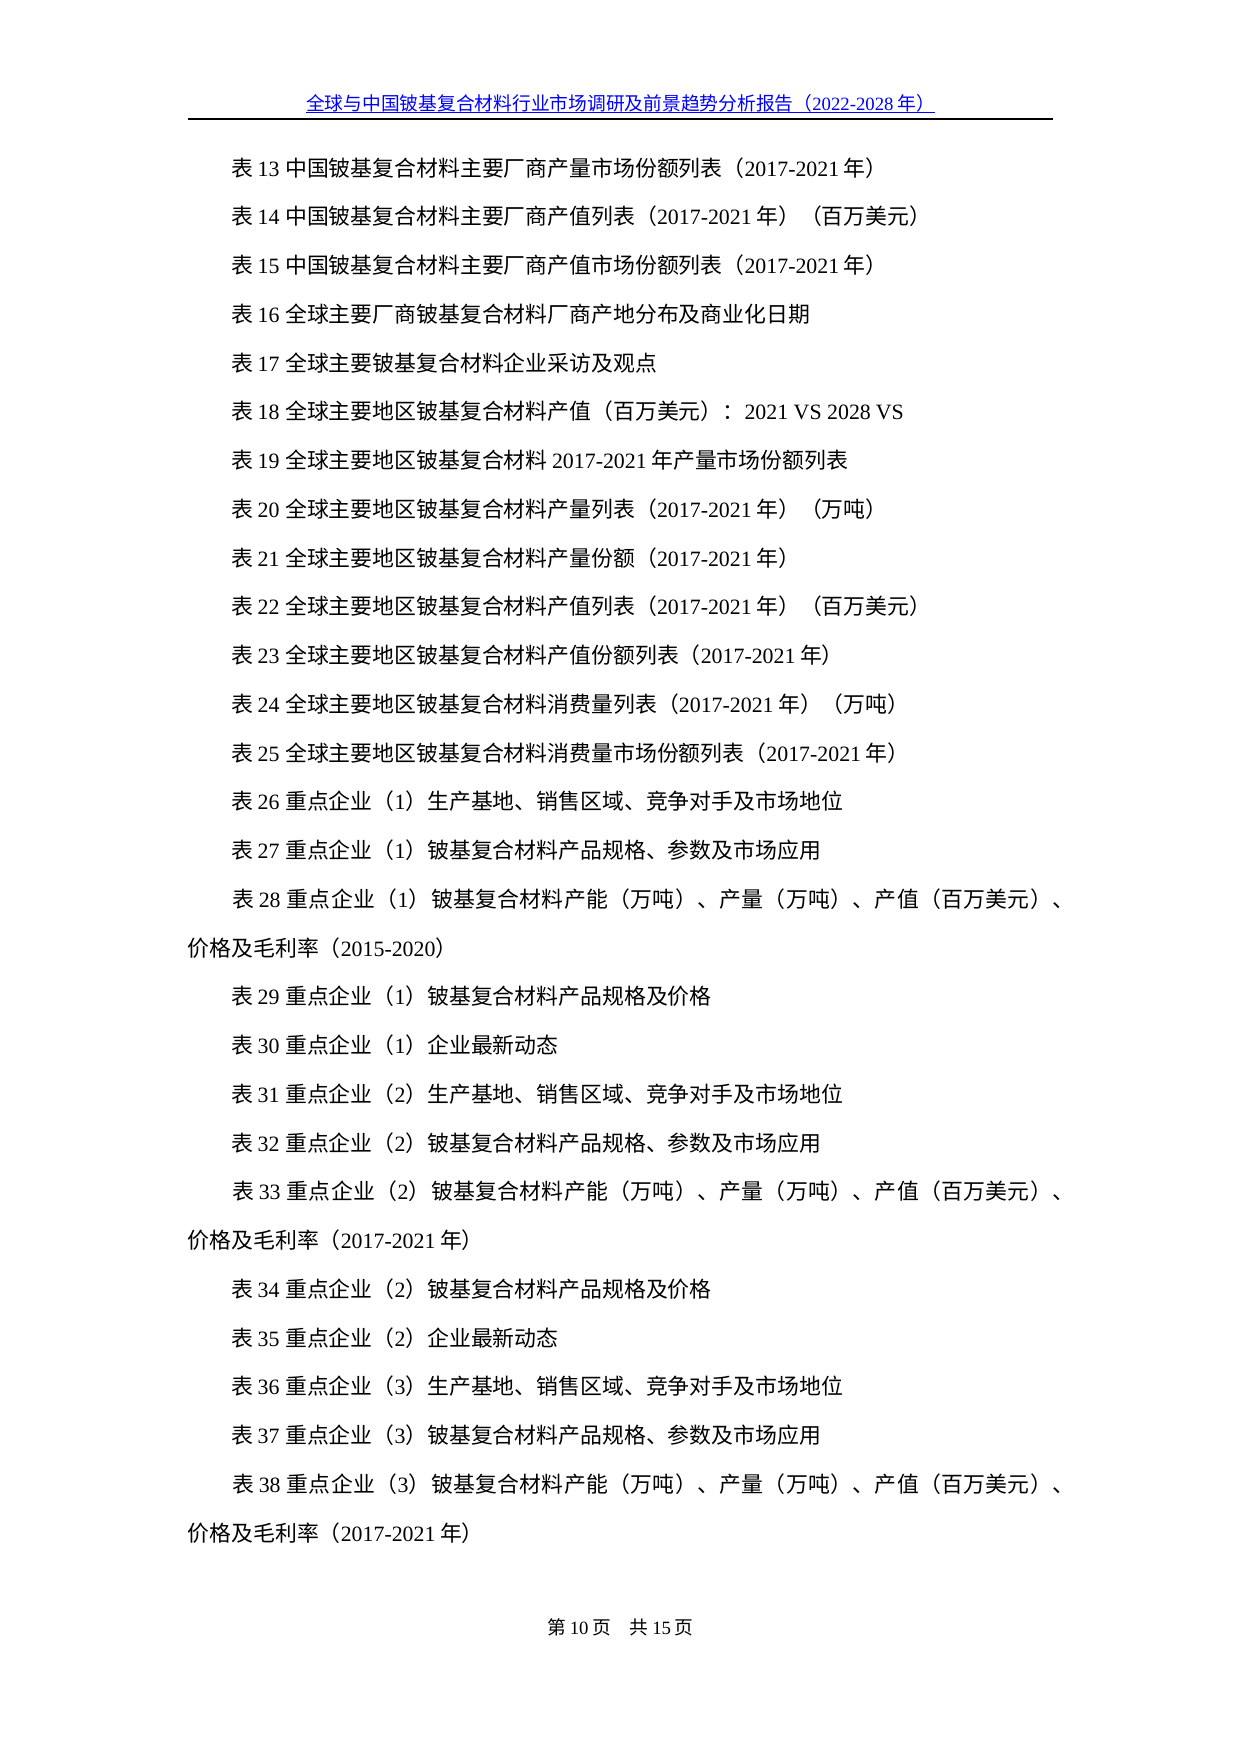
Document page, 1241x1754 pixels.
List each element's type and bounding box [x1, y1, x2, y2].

text [187, 150, 1053, 1548]
